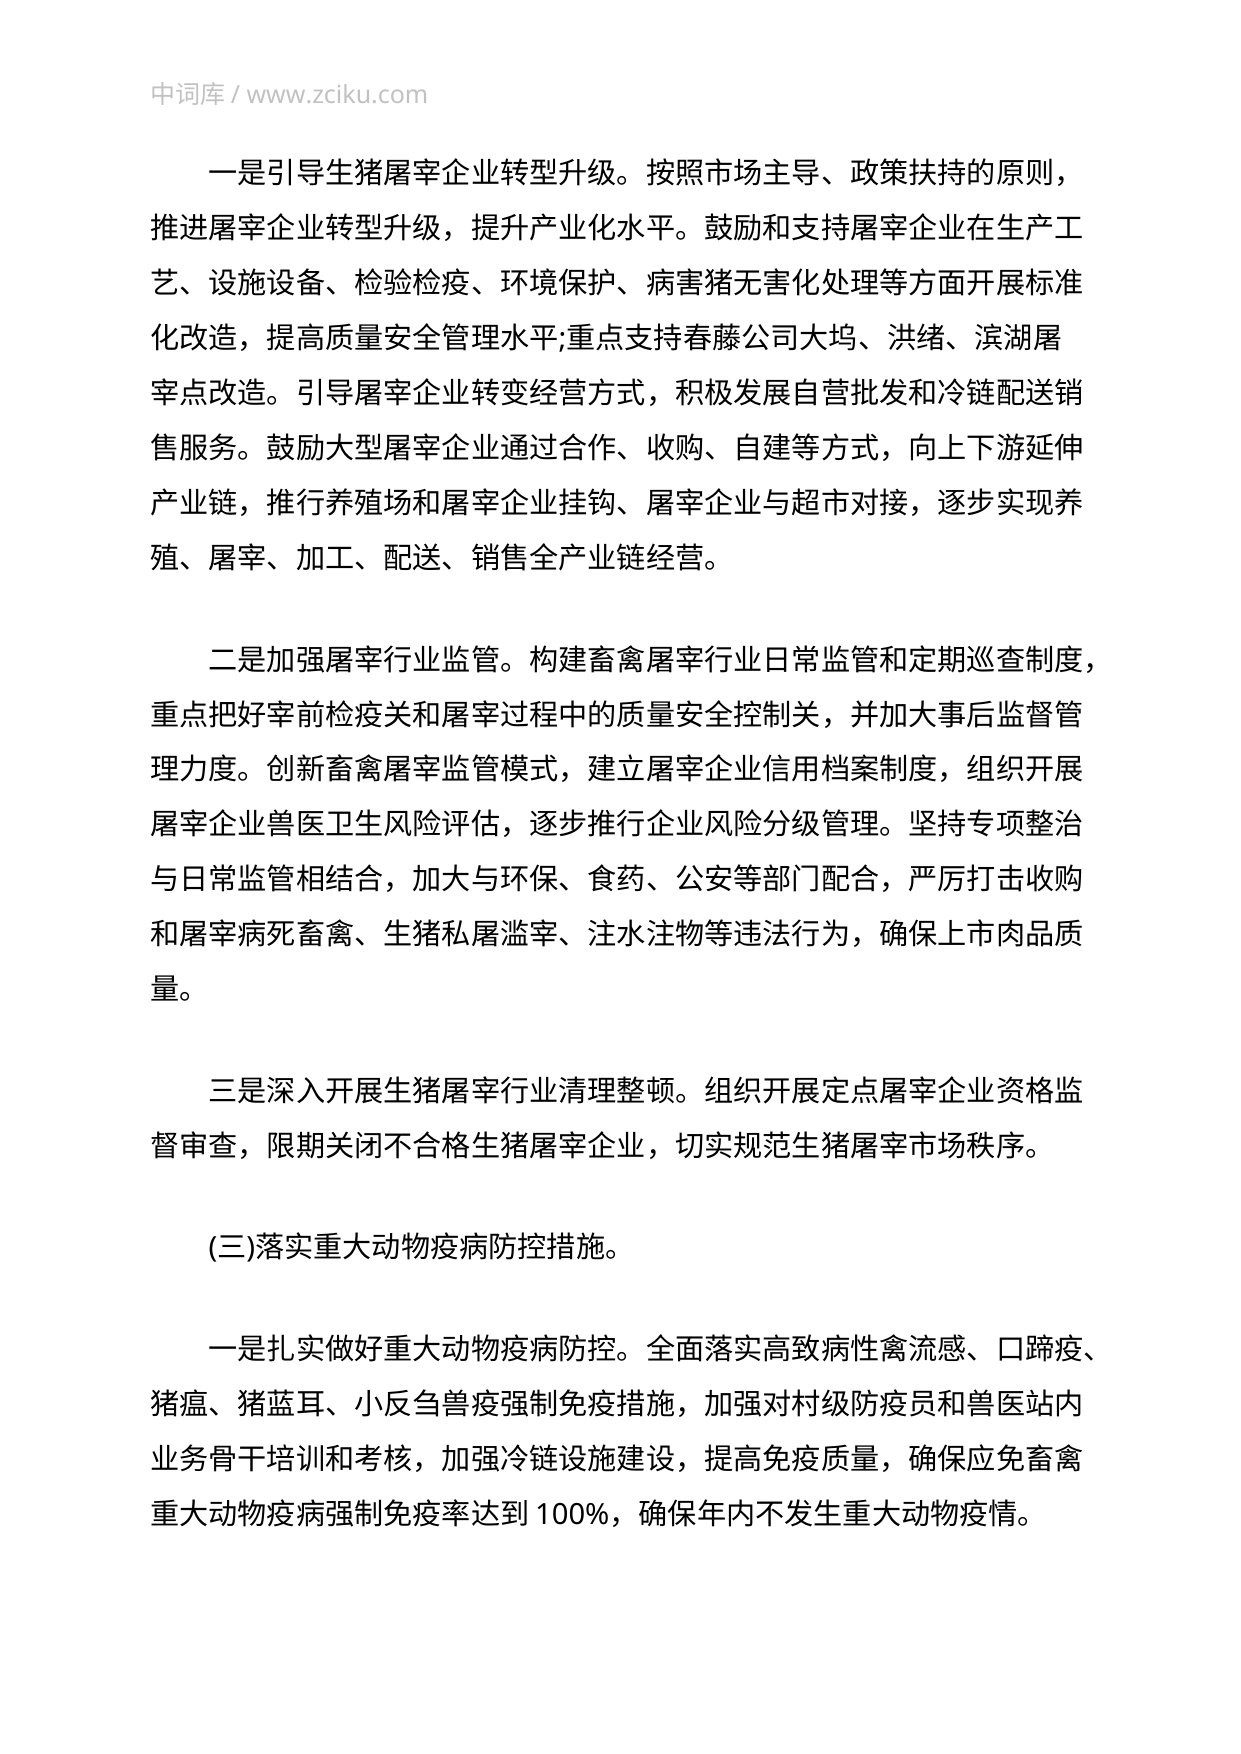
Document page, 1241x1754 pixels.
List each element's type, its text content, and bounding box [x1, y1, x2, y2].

text 二是加强屠宰行业监管。构建畜禽屠宰行业日常监管和定期巡查制度，重点把好宰前检疫关和屠宰过程中的质量安全控制关，并加大事后监督管理力度。创新畜禽屠宰监管模式，建立屠宰企业信用档案制度，组织开展屠宰企业兽医卫生风险评估，逐步推行企业风险分级管理。坚持专项整治与日常监管相结合，加大与环保、食药、公安等部门配合，严厉打击收购和屠宰病死畜禽、生猪私屠滥宰、注水注物等违法行为，确保上市肉品质量。 [150, 636, 1090, 1008]
text 一是扎实做好重大动物疫病防控。全面落实高致病性禽流感、口蹄疫、猪瘟、猪蓝耳、小反刍兽疫强制免疫措施，加强对村级防疫员和兽医站内业务骨干培训和考核，加强冷链设施建设，提高免疫质量，确保应免畜禽重大动物疫病强制免疫率达到100%，确保年内不发生重大动物疫情。 [150, 1326, 1090, 1533]
text 一是引导生猪屠宰企业转型升级。按照市场主导、政策扶持的原则，推进屠宰企业转型升级，提升产业化水平。鼓励和支持屠宰企业在生产工艺、设施设备、检验检疫、环境保护、病害猪无害化处理等方面开展标准化改造，提高质量安全管理水平;重点支持春藤公司大坞、洪绪、滨湖屠宰点改造。引导屠宰企业转变经营方式，积极发展自营批发和冷链配送销售服务。鼓励大型屠宰企业通过合作、收购、自建等方式，向上下游延伸产业链，推行养殖场和屠宰企业挂钩、屠宰企业与超市对接，逐步实现养殖、屠宰、加工、配送、销售全产业链经营。 [150, 150, 1090, 577]
text 三是深入开展生猪屠宰行业清理整顿。组织开展定点屠宰企业资格监督审查，限期关闭不合格生猪屠宰企业，切实规范生猪屠宰市场秩序。 [150, 1067, 1090, 1164]
text (三)落实重大动物疫病防控措施。 [150, 1224, 1090, 1266]
